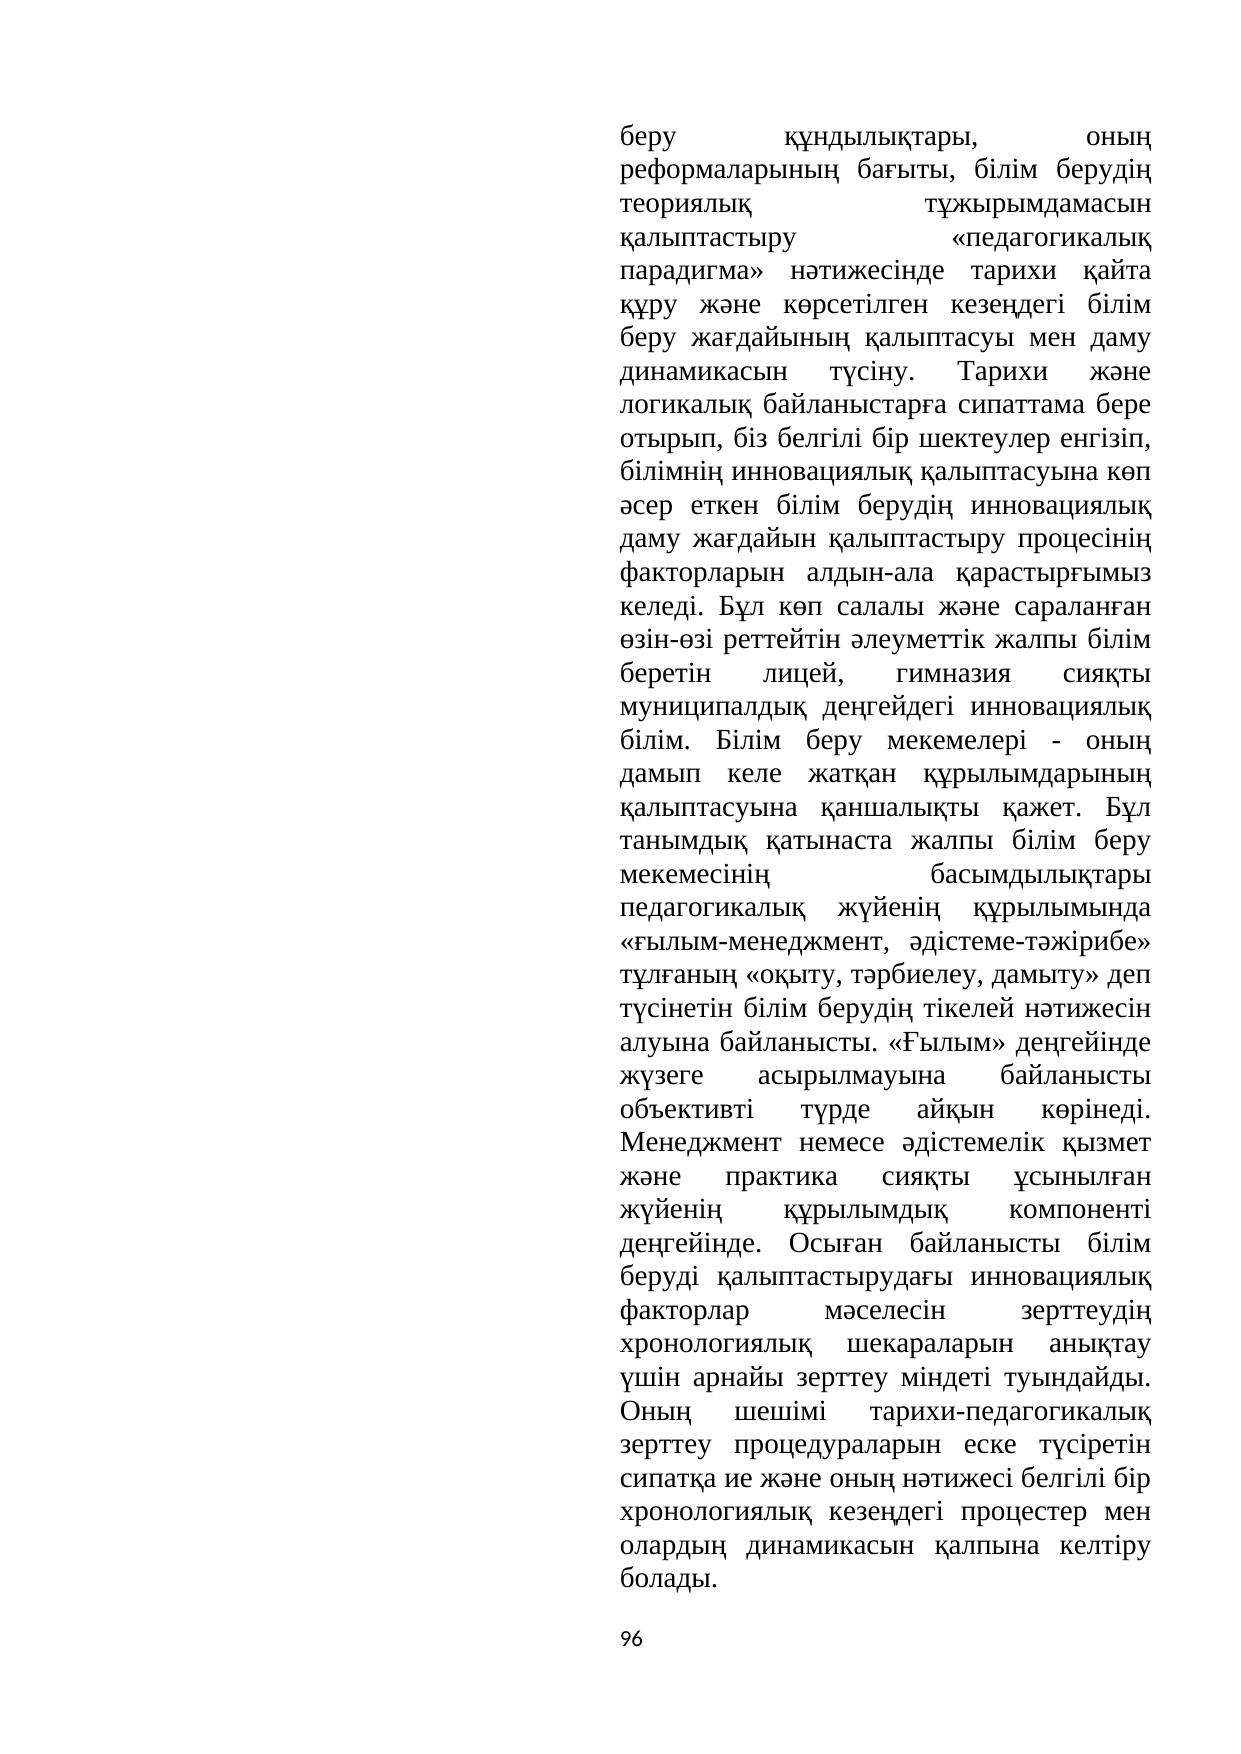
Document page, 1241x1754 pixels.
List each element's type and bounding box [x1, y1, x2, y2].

text [619, 118, 1152, 1594]
